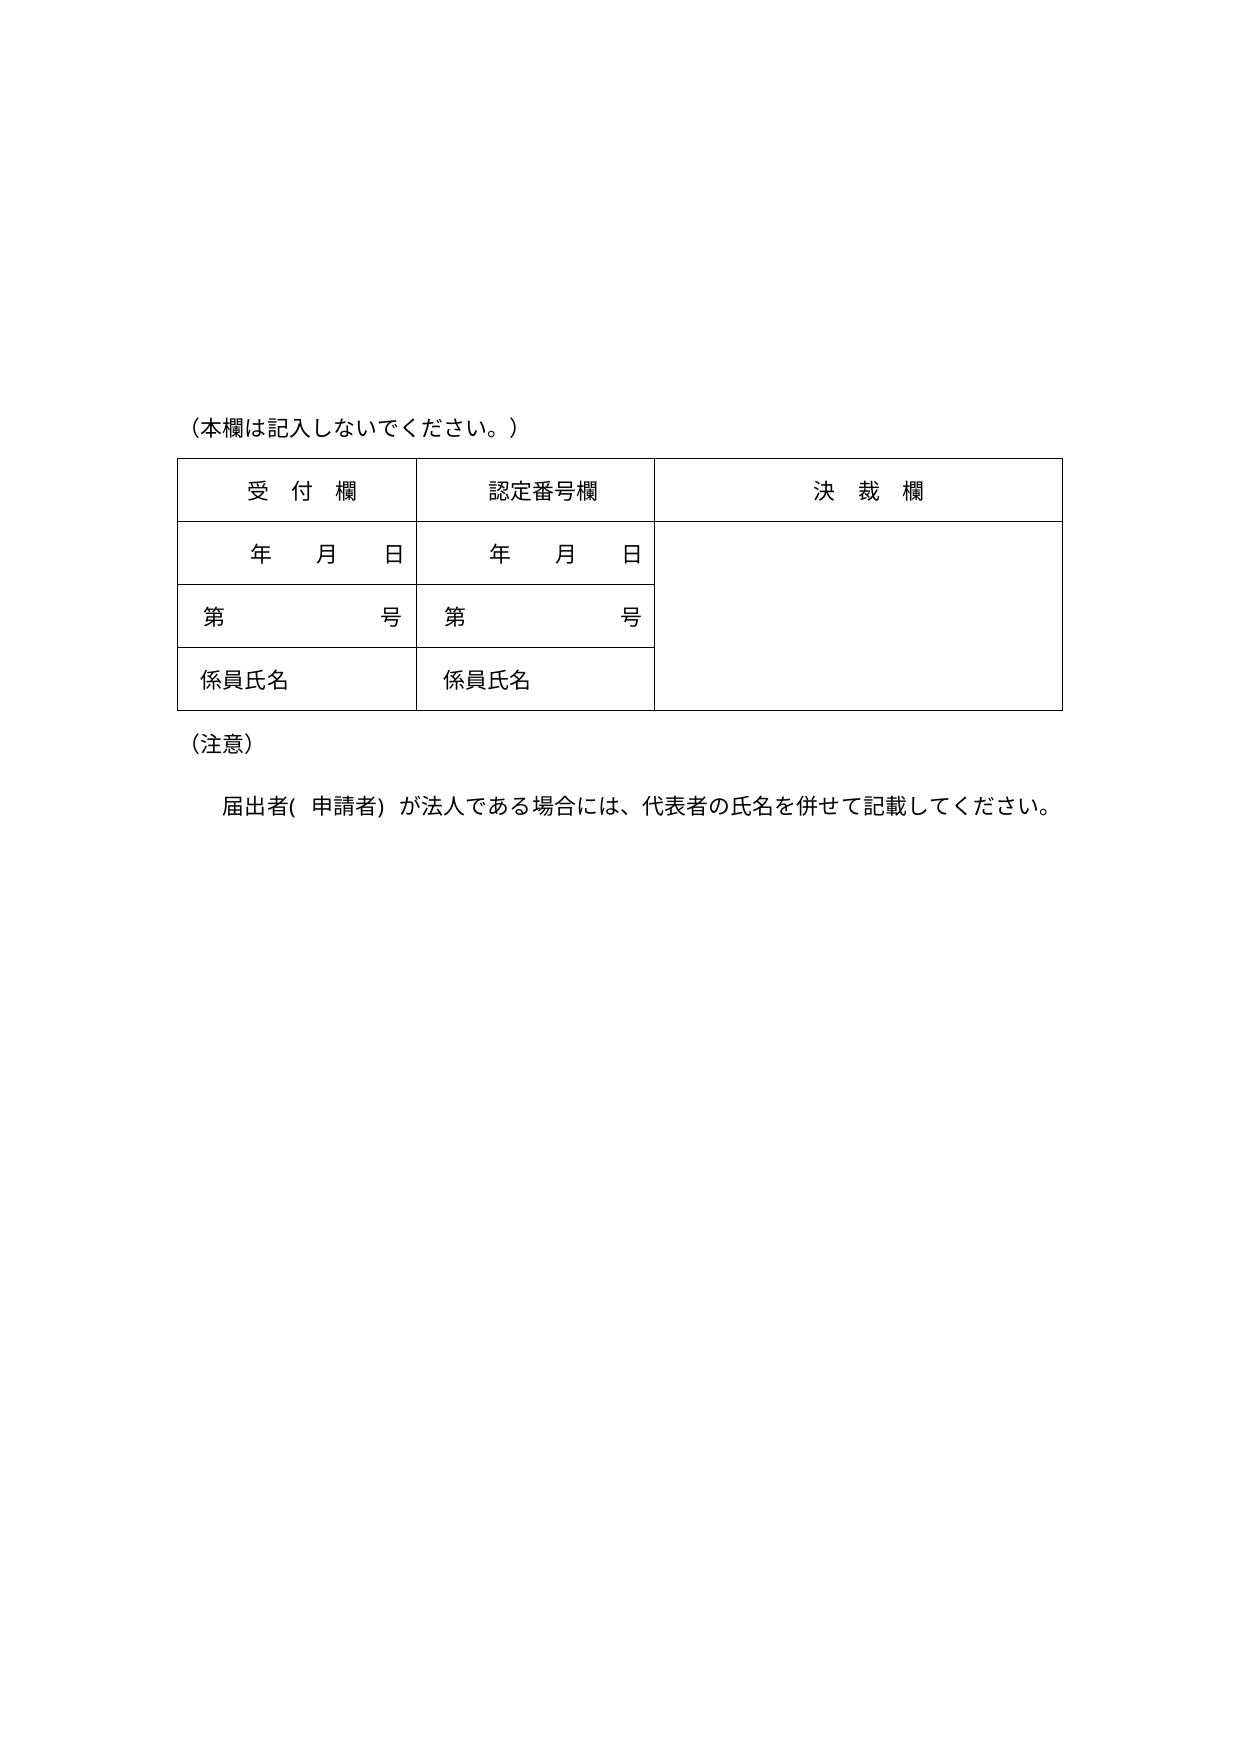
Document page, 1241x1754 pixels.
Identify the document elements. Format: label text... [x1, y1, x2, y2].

table_header 決 裁 欄 [655, 459, 1062, 521]
table_cell 第 号 [178, 585, 416, 647]
table_cell 第 号 [417, 585, 654, 647]
table_cell 年 月 日 [178, 522, 416, 584]
text （注意） [178, 711, 1062, 773]
table_cell [655, 522, 1062, 710]
table_header 認定番号欄 [417, 459, 654, 521]
text 届出者(申請者)が法人である場合には、代表者の氏名を併せて記載してください。 [178, 773, 1062, 836]
table_header 受 付 欄 [178, 459, 416, 521]
table_cell 係員氏名 [178, 648, 416, 710]
table_cell 係員氏名 [417, 648, 654, 710]
text （本欄は記入しないでください。） [178, 396, 1062, 458]
table_cell 年 月 日 [417, 522, 654, 584]
